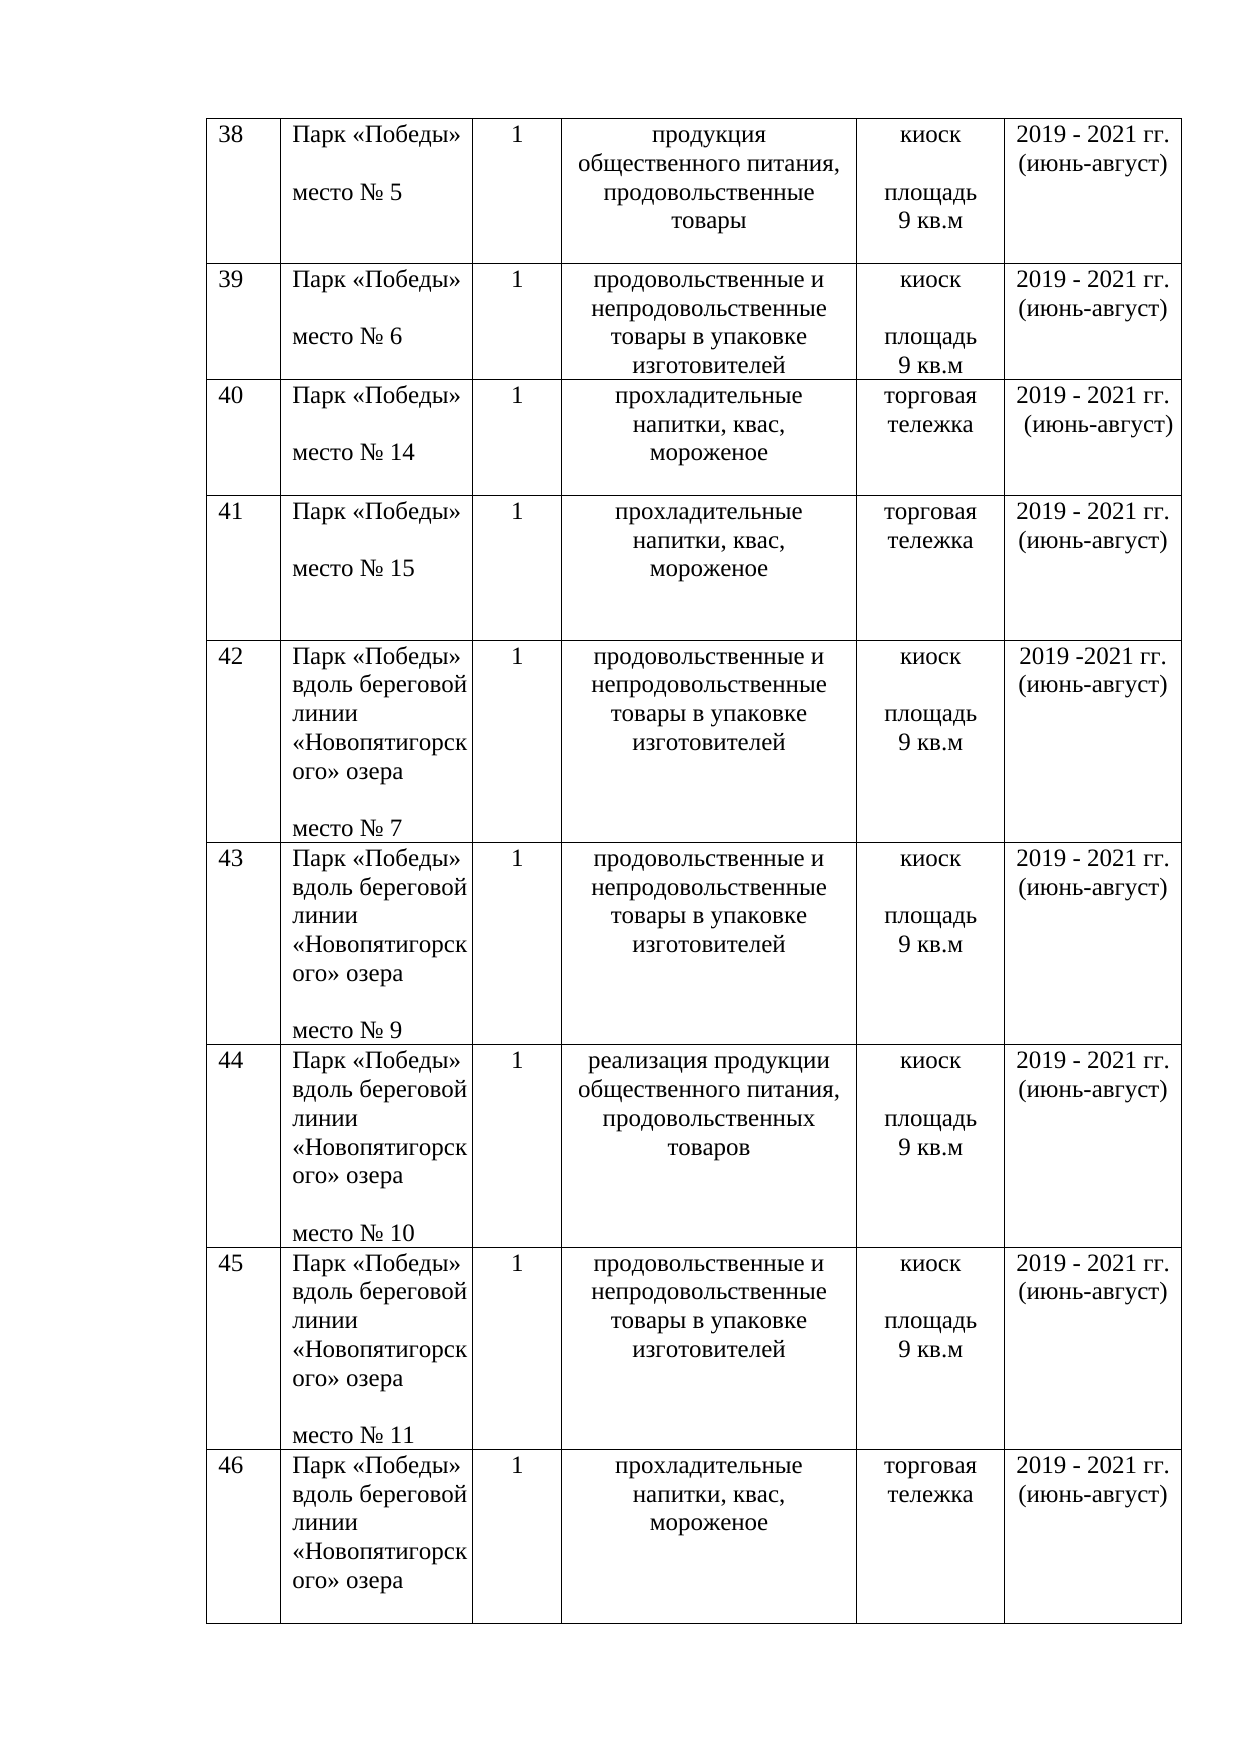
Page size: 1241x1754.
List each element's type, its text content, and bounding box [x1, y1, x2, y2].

table_cell 2019 - 2021 гг. (июнь-август) [1005, 1045, 1181, 1247]
table_cell 2019 - 2021 гг. (июнь-август) [1005, 1450, 1181, 1622]
table_cell Парк «Победы» место № 5 [281, 119, 472, 263]
table_cell 43 [207, 843, 280, 1044]
table_cell 40 [207, 380, 280, 495]
table_cell 2019 - 2021 гг. (июнь-август) [1005, 843, 1181, 1044]
table_cell 42 [207, 641, 280, 842]
table_cell продукция общественного питания, продовольственные товары [562, 119, 856, 263]
table_cell киоск площадь 9 кв.м [857, 641, 1004, 842]
table_cell 1 [473, 1248, 561, 1449]
table_cell 1 [473, 380, 561, 495]
table_cell киоск площадь 9 кв.м [857, 119, 1004, 263]
table_cell Парк «Победы» место № 15 [281, 496, 472, 640]
table_cell 45 [207, 1248, 280, 1449]
table_cell торговая тележка [857, 496, 1004, 640]
table_cell киоск площадь 9 кв.м [857, 1248, 1004, 1449]
table_cell 2019 -2021 гг. (июнь-август) [1005, 641, 1181, 842]
table_cell 1 [473, 119, 561, 263]
table_cell Парк «Победы» место № 6 [281, 264, 472, 379]
table_cell продовольственные и непродовольственные товары в упаковке изготовителей [562, 264, 856, 379]
table_cell киоск площадь 9 кв.м [857, 264, 1004, 379]
table_cell 38 [207, 119, 280, 263]
table_cell 44 [207, 1045, 280, 1247]
table_cell киоск площадь 9 кв.м [857, 1045, 1004, 1247]
table_cell 2019 - 2021 гг. (июнь-август) [1005, 264, 1181, 379]
table_cell продовольственные и непродовольственные товары в упаковке изготовителей [562, 1248, 856, 1449]
table_cell торговая тележка [857, 1450, 1004, 1622]
table_cell торговая тележка [857, 380, 1004, 495]
table_cell 1 [473, 264, 561, 379]
table_cell Парк «Победы» вдоль береговой линии «Новопятигорского» озера место № 9 [281, 843, 472, 1044]
table_cell 1 [473, 1450, 561, 1622]
table_cell 2019 - 2021 гг. (июнь-август) [1005, 496, 1181, 640]
table_cell прохладительные напитки, квас, мороженое [562, 496, 856, 640]
table_cell киоск площадь 9 кв.м [857, 843, 1004, 1044]
table_cell 1 [473, 843, 561, 1044]
table_cell реализация продукции общественного питания, продовольственных товаров [562, 1045, 856, 1247]
table_cell Парк «Победы» вдоль береговой линии «Новопятигорского» озера место № 7 [281, 641, 472, 842]
table_cell продовольственные и непродовольственные товары в упаковке изготовителей [562, 641, 856, 842]
table_cell Парк «Победы» место № 14 [281, 380, 472, 495]
table_cell 41 [207, 496, 280, 640]
table_cell Парк «Победы» вдоль береговой линии «Новопятигорского» озера место № 10 [281, 1045, 472, 1247]
table_cell 1 [473, 641, 561, 842]
table_cell 1 [473, 1045, 561, 1247]
table_cell продовольственные и непродовольственные товары в упаковке изготовителей [562, 843, 856, 1044]
table_cell 39 [207, 264, 280, 379]
table_cell 2019 - 2021 гг. (июнь-август) [1005, 119, 1181, 263]
table_cell 2019 - 2021 гг. (июнь-август) [1005, 380, 1181, 495]
table_cell 46 [207, 1450, 280, 1622]
table_cell прохладительные напитки, квас, мороженое [562, 1450, 856, 1622]
table_cell прохладительные напитки, квас, мороженое [562, 380, 856, 495]
table_cell 1 [473, 496, 561, 640]
table_cell 2019 - 2021 гг. (июнь-август) [1005, 1248, 1181, 1449]
table_cell Парк «Победы» вдоль береговой линии «Новопятигорского» озера место № 13 [281, 1450, 472, 1622]
table_cell Парк «Победы» вдоль береговой линии «Новопятигорского» озера место № 11 [281, 1248, 472, 1449]
